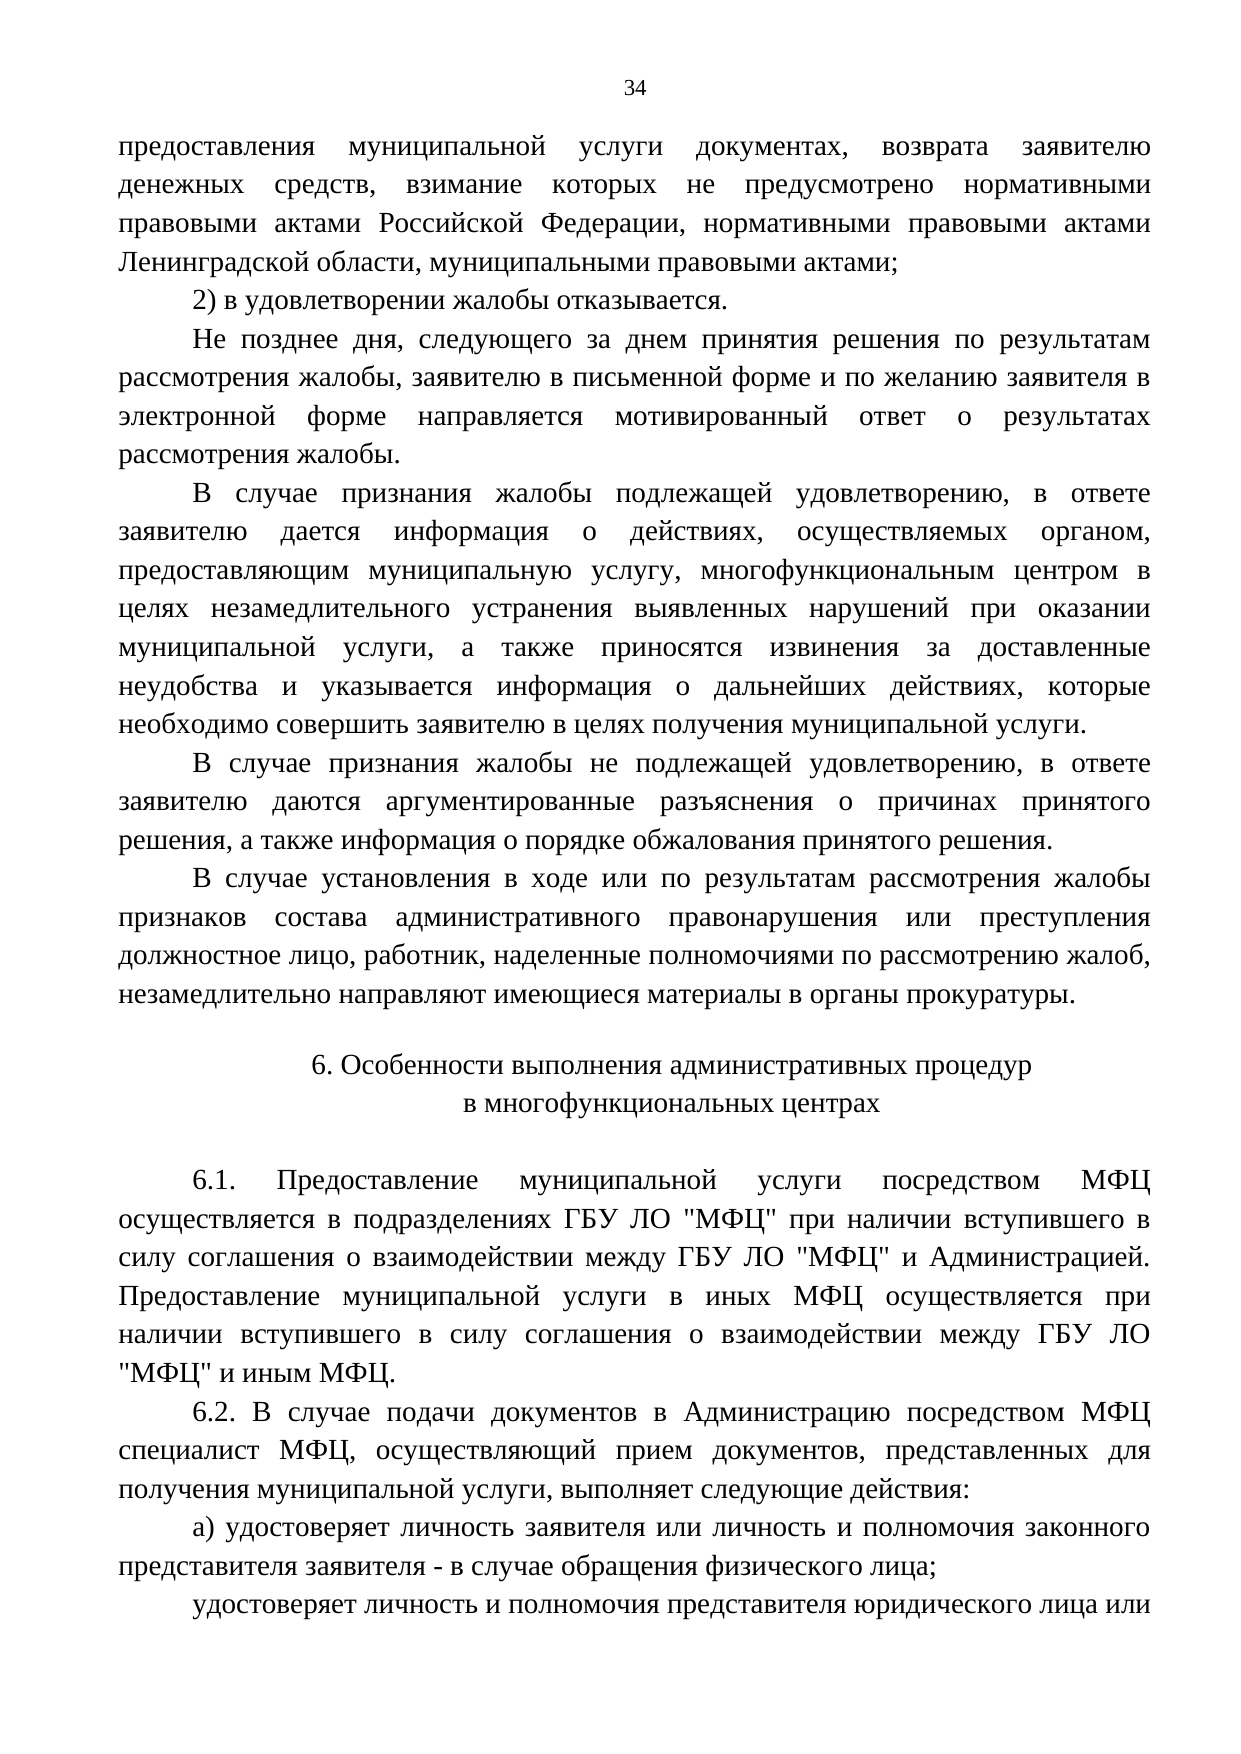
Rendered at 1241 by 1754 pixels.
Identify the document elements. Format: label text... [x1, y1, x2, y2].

text 6.1. Предоставление муниципальной услуги посредством МФЦ осуществляется в подразделениях ГБУ ЛО "МФЦ" при наличии вступившего в силу соглашения о взаимодействии между ГБУ ЛО "МФЦ" и Администрацией. Предоставление муниципальной услуги в иных МФЦ осуществляется при наличии вступившего в силу соглашения о взаимодействии между ГБУ ЛО "МФЦ" и иным МФЦ. [118, 1162, 1152, 1389]
text В случае установления в ходе или по результатам рассмотрения жалобы признаков состава административного правонарушения или преступления должностное лицо, работник, наделенные полномочиями по рассмотрению жалоб, незамедлительно направляют имеющиеся материалы в органы прокуратуры. [118, 860, 1152, 1009]
text 6. Особенности выполнения административных процедур [118, 1047, 1152, 1080]
text а) удостоверяет личность заявителя или личность и полномочия законного представителя заявителя - в случае обращения физического лица; [118, 1509, 1152, 1581]
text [118, 128, 1152, 277]
text 6.2. В случае подачи документов в Администрацию посредством МФЦ специалист МФЦ, осуществляющий прием документов, представленных для получения муниципальной услуги, выполняет следующие действия: [118, 1394, 1152, 1504]
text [118, 1586, 1152, 1620]
text В случае признания жалобы не подлежащей удовлетворению, в ответе заявителю даются аргументированные разъяснения о причинах принятого решения, а также информация о порядке обжалования принятого решения. [118, 745, 1152, 855]
text 2) в удовлетворении жалобы отказывается. [118, 282, 1152, 316]
text Не позднее дня, следующего за днем принятия решения по результатам рассмотрения жалобы, заявителю в письменной форме и по желанию заявителя в электронной форме направляется мотивированный ответ о результатах рассмотрения жалобы. [118, 321, 1152, 470]
text В случае признания жалобы подлежащей удовлетворению, в ответе заявителю дается информация о действиях, осуществляемых органом, предоставляющим муниципальную услугу, многофункциональным центром в целях незамедлительного устранения выявленных нарушений при оказании муниципальной услуги, а также приносятся извинения за доставленные неудобства и указывается информация о дальнейших действиях, которые необходимо совершить заявителю в целях получения муниципальной услуги. [118, 475, 1152, 740]
text в многофункциональных центрах [118, 1085, 1152, 1119]
